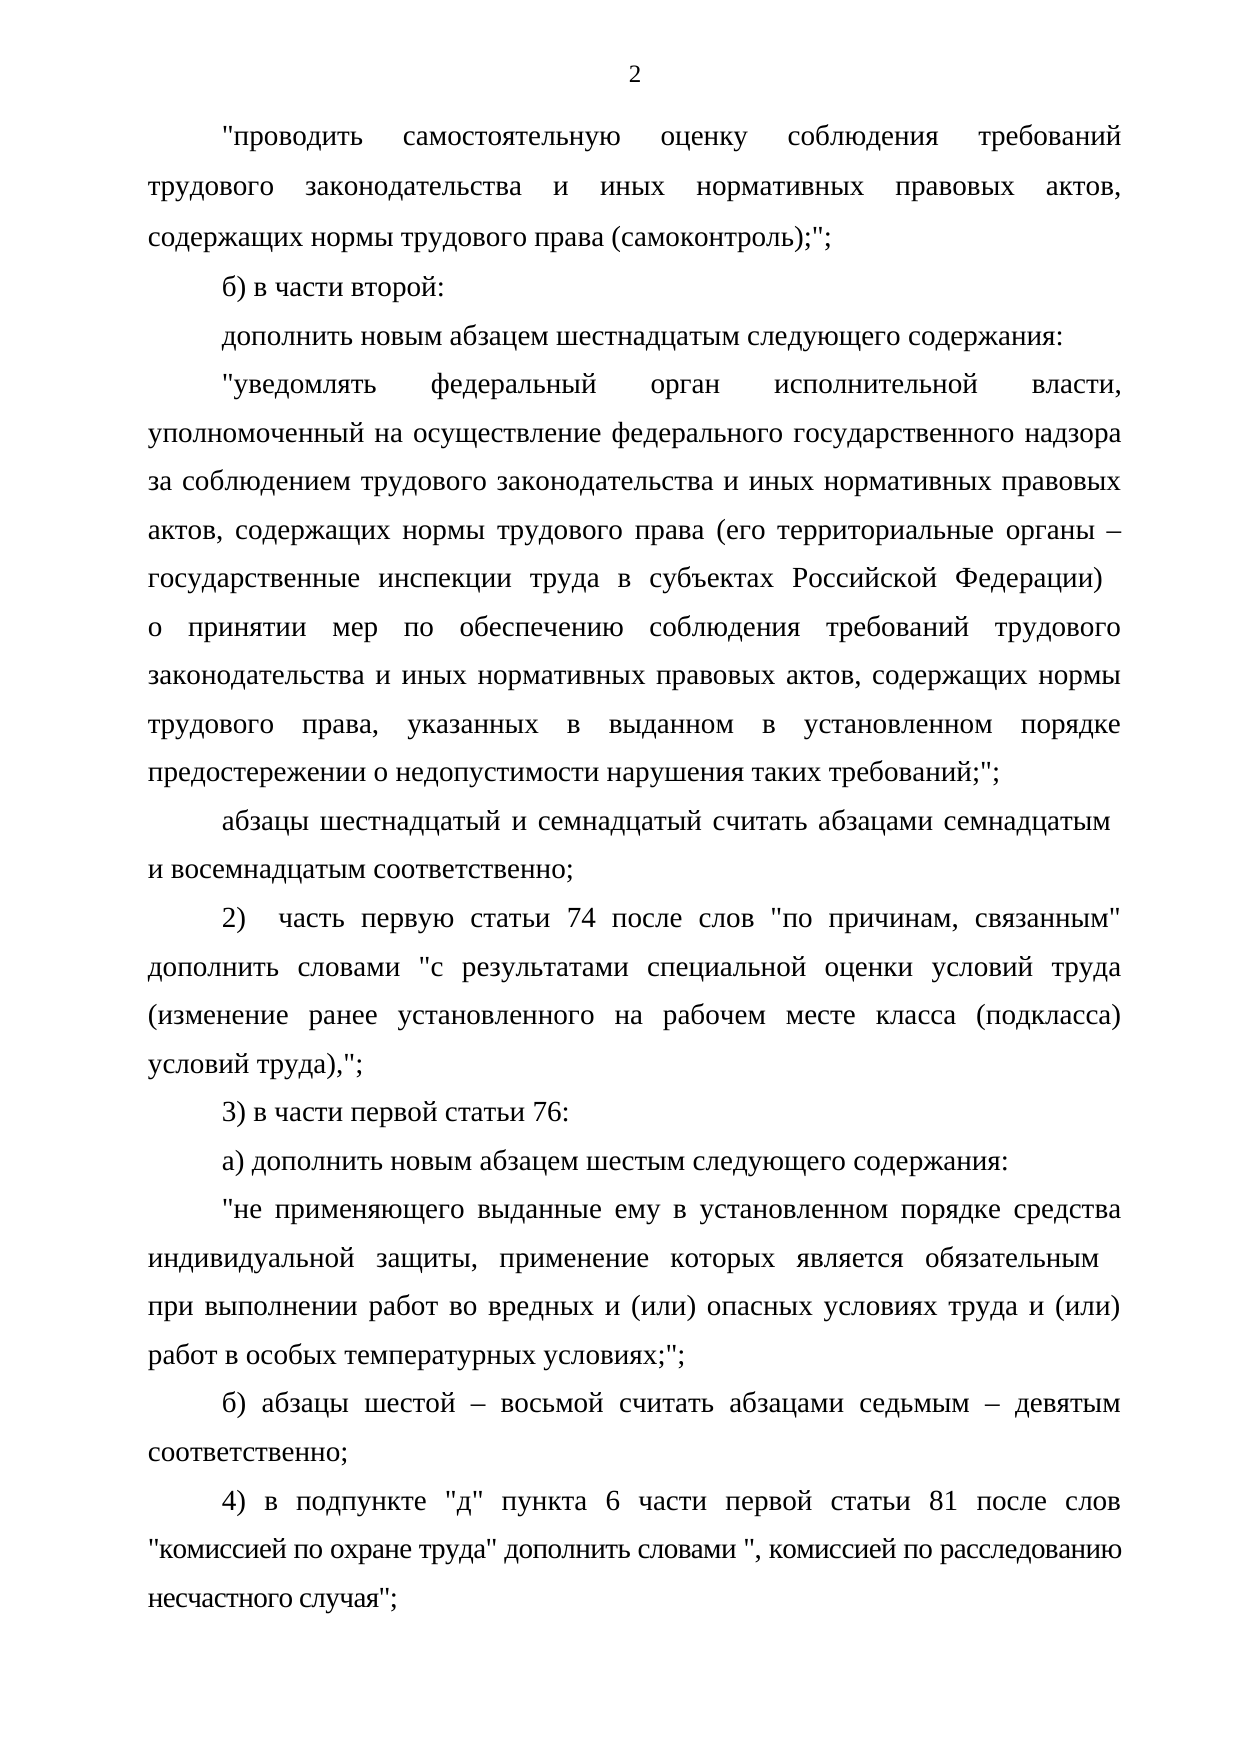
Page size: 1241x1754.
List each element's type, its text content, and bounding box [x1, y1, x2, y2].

text а) дополнить новым абзацем шестым следующего содержания: [148, 1143, 1122, 1176]
text "не применяющего выданные ему в установленном порядке средства индивидуальной защиты, применение которых является обязательным при выполнении работ во вредных и (или) опасных условиях труда и (или) работ в особых температурных условиях;"; [148, 1191, 1122, 1371]
text абзацы шестнадцатый и семнадцатый считать абзацами семнадцатым и восемнадцатым соответственно; [148, 803, 1122, 885]
text б) абзацы шестой – восьмой считать абзацами седьмым – девятым соответственно; [148, 1386, 1122, 1468]
text 2) часть первую статьи 74 после слов "по причинам, связанным" дополнить словами "с результатами специальной оценки условий труда (изменение ранее установленного на рабочем месте класса (подкласса) условий труда),"; [148, 900, 1122, 1079]
text "уведомлять федеральный орган исполнительной власти, уполномоченный на осуществление федерального государственного надзора за соблюдением трудового законодательства и иных нормативных правовых актов, содержащих нормы трудового права (его территориальные органы – государственные инспекции труда в субъектах Российской Федерации) о принятии мер по обеспечению соблюдения требований трудового законодательства и иных нормативных правовых актов, содержащих нормы трудового права, указанных в выданном в установленном порядке предостережении о недопустимости нарушения таких требований;"; [148, 366, 1122, 788]
text "проводить самостоятельную оценку соблюдения требований трудового законодательства и иных нормативных правовых актов, содержащих нормы трудового права (самоконтроль);"; [148, 118, 1122, 252]
text 3) в части первой статьи 76: [148, 1094, 1122, 1128]
text б) в части второй: [148, 269, 1122, 303]
text 4) в подпункте "д" пункта 6 части первой статьи 81 после слов "комиссией по охране труда" дополнить словами ", комиссией по расследованию несчастного случая"; [148, 1483, 1122, 1613]
text дополнить новым абзацем шестнадцатым следующего содержания: [148, 318, 1122, 351]
